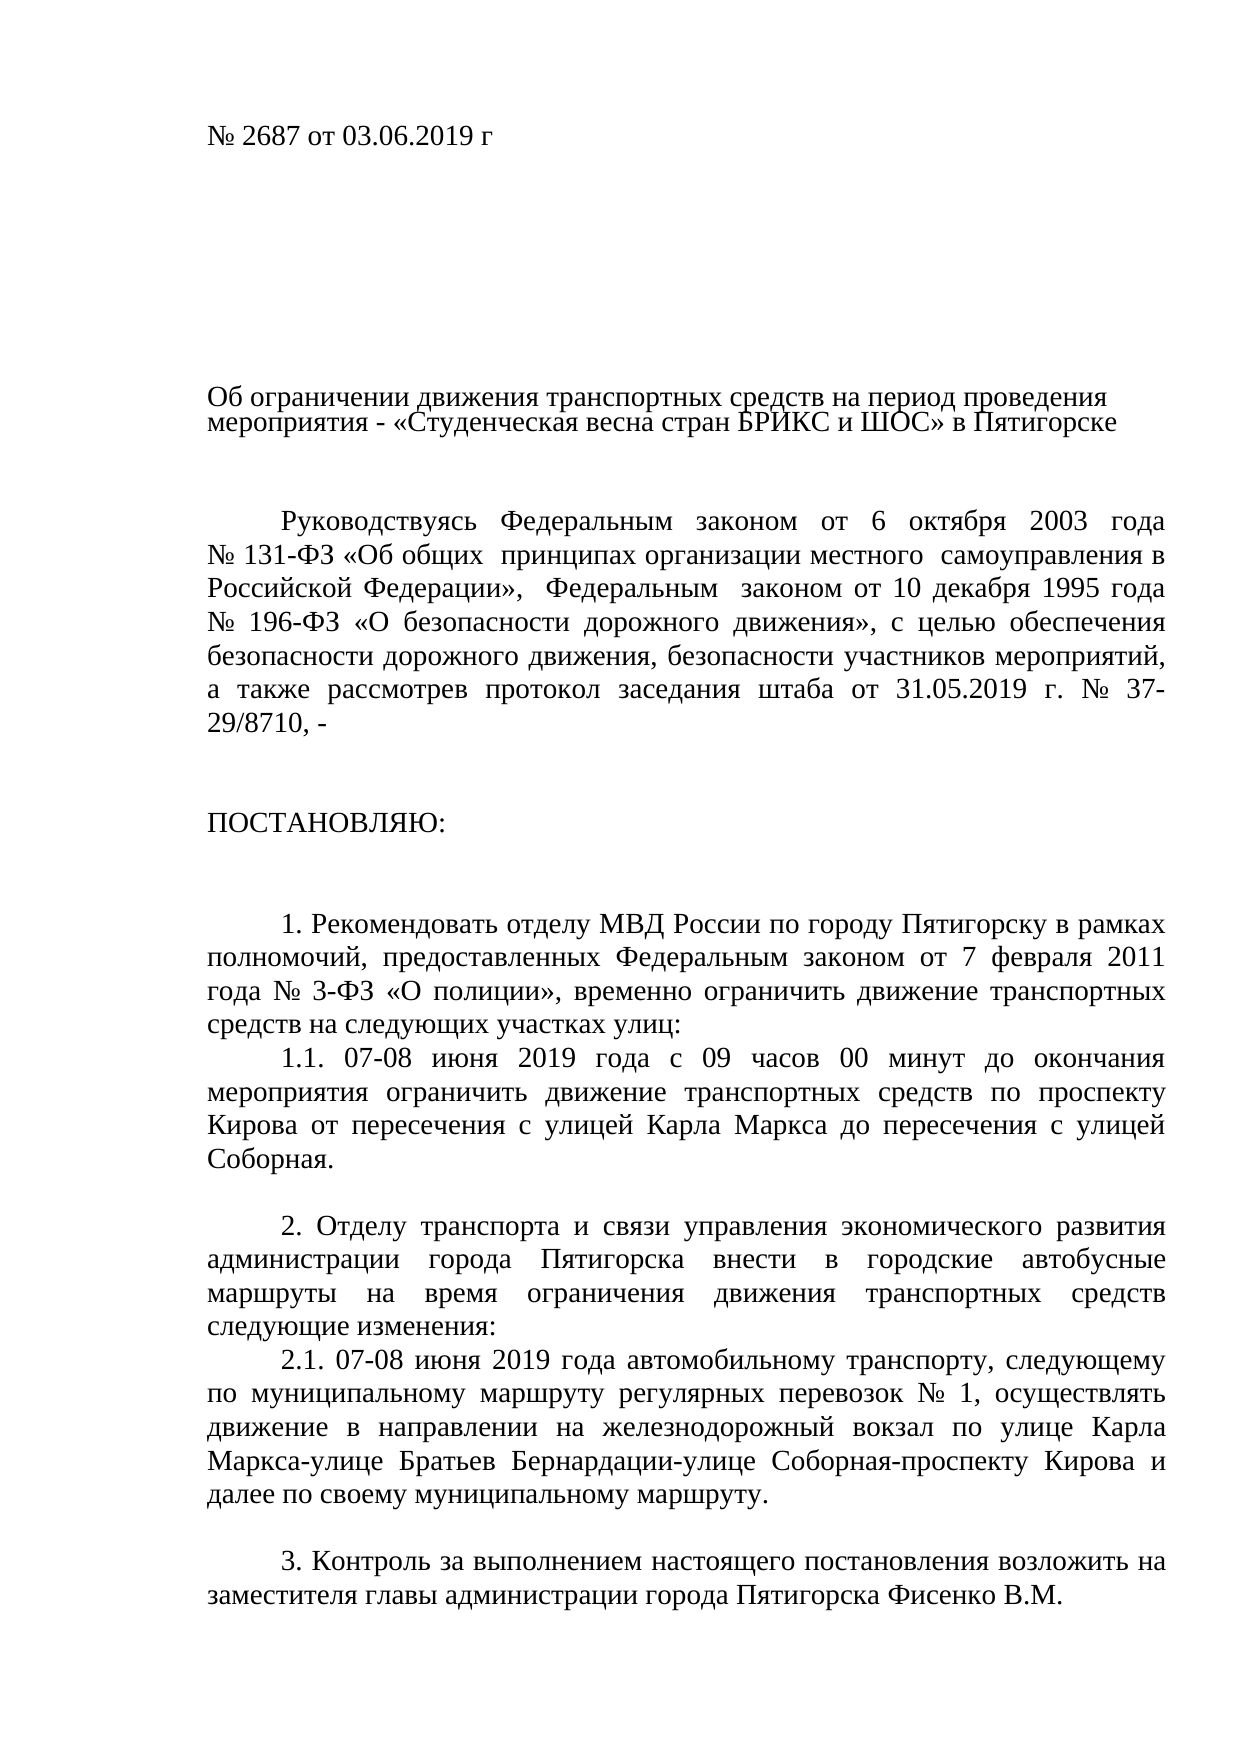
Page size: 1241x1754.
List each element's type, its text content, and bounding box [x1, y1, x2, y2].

text 3. Контроль за выполнением настоящего постановления возложить на заместителя главы администрации города Пятигорска Фисенко В.М. [207, 1543, 1167, 1610]
text Об ограничении движения транспортных средств на период проведения мероприятия - «Студенческая весна стран БРИКС и ШОС» в Пятигорске [207, 386, 1167, 436]
text 1. Рекомендовать отделу МВД России по городу Пятигорску в рамках полномочий, предоставленных Федеральным законом от 7 февраля 2011 года № 3-ФЗ «О полиции», временно ограничить движение транспортных средств на следующих участках улиц: [207, 906, 1167, 1040]
text 2.1. 07-08 июня 2019 года автомобильному транспорту, следующему по муниципальному маршруту регулярных перевозок № 1, осуществлять движение в направлении на железнодорожный вокзал по улице Карла Маркса-улице Братьев Бернардации-улице Соборная-проспекту Кирова и далее по своему муниципальному маршруту. [207, 1342, 1167, 1510]
text 2. Отделу транспорта и связи управления экономического развития администрации города Пятигорска внести в городские автобусные маршруты на время ограничения движения транспортных средств следующие изменения: [207, 1208, 1167, 1342]
text ПОСТАНОВЛЯЮ: [207, 805, 1167, 839]
text 1.1. 07-08 июня 2019 года с 09 часов 00 минут до окончания мероприятия ограничить движение транспортных средств по проспекту Кирова от пересечения с улицей Карла Маркса до пересечения с улицей Соборная. [207, 1040, 1167, 1174]
text Руководствуясь Федеральным законом от 6 октября № 131-ФЗ «Об общих принципах организации местного самоуправления в Российской Федерации», Федеральным законом от 10 декабря № 196-ФЗ «О безопасности дорожного движения», с целью обеспечения безопасности дорожного движения, безопасности участников мероприятий, а также рассмотрев протокол заседания штаба от 31.05.2019 г. № 37-29/8710, - [207, 503, 1167, 738]
text № 2687 от 03.06.2019 г [207, 118, 1167, 152]
